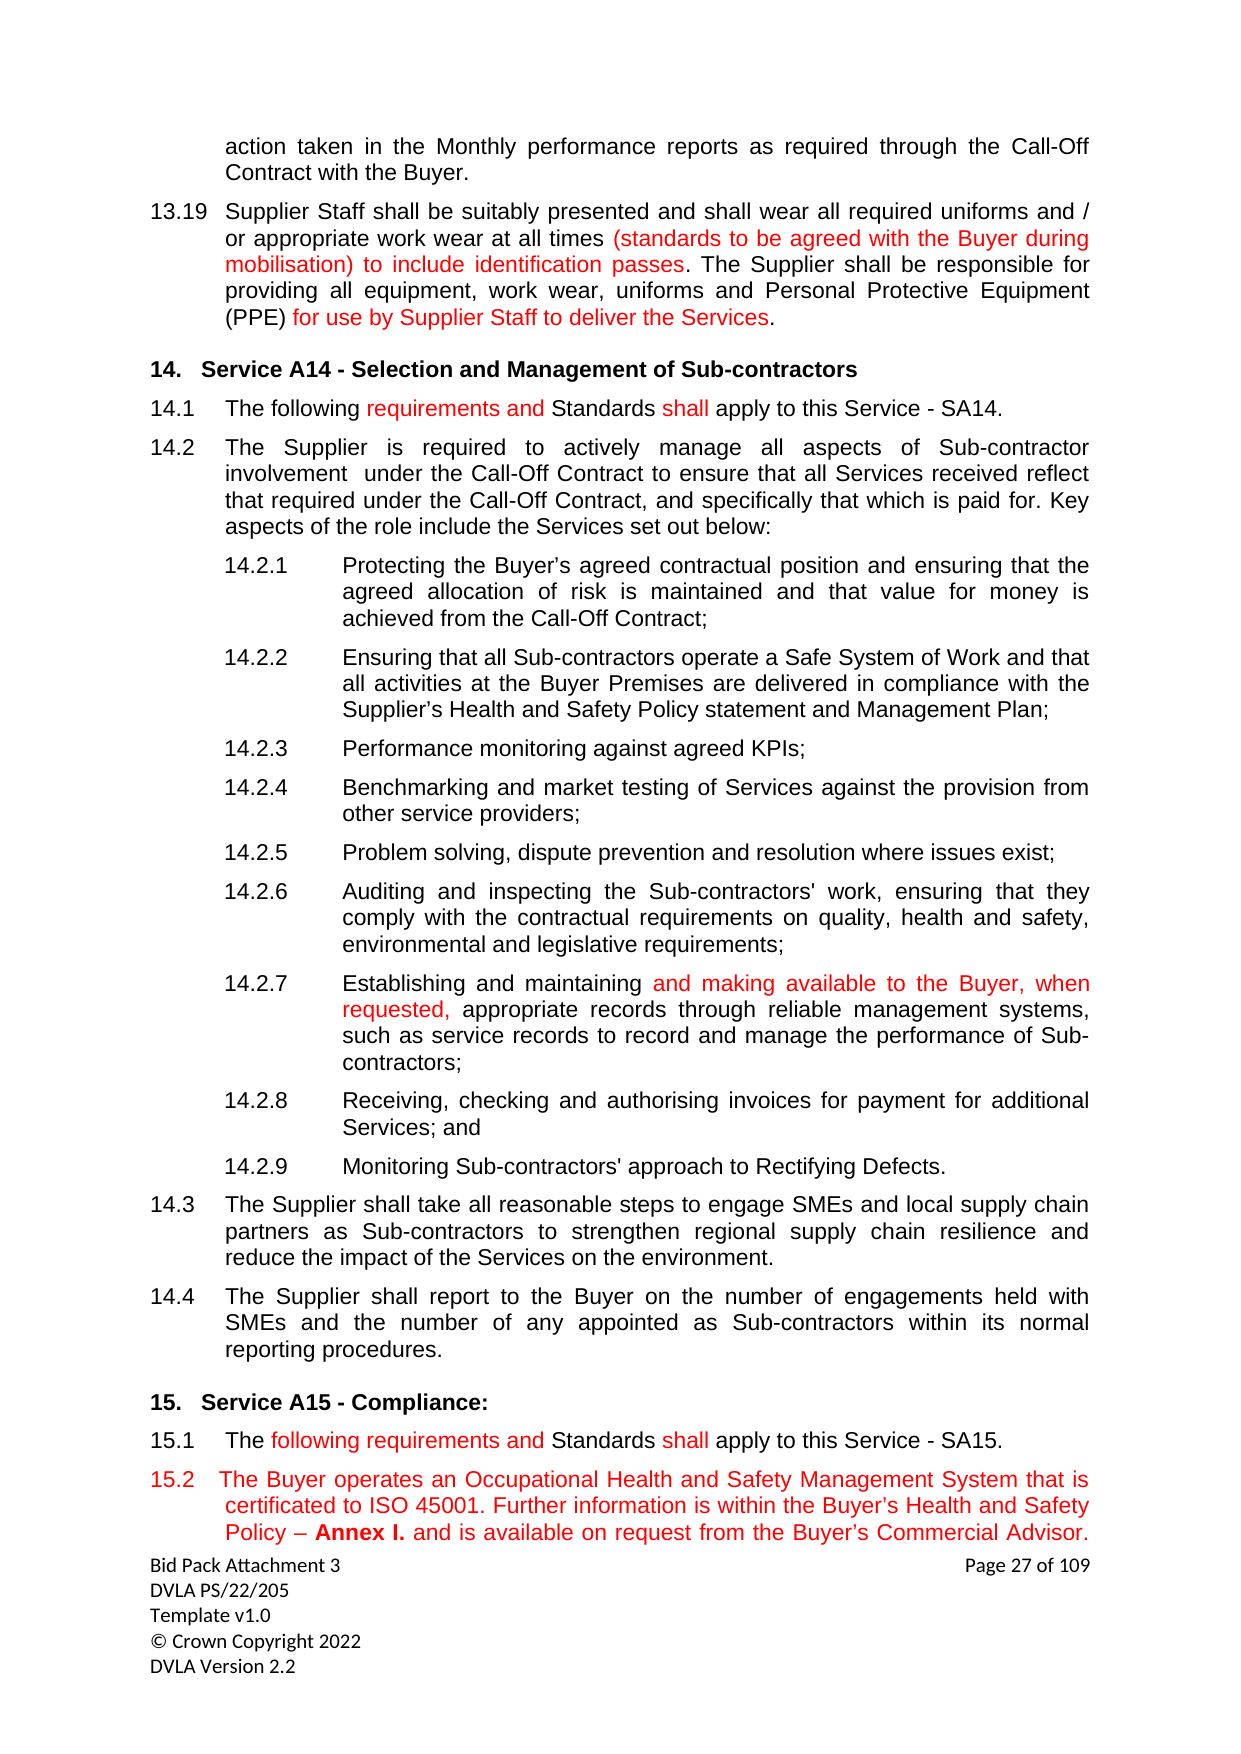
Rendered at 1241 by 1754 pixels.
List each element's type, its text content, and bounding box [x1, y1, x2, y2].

text 14.2.6 Auditing and inspecting the Sub-contractors' work, ensuring that they comply with the contractual requirements on quality, health and safety, environmental and legislative requirements; [224, 878, 1090, 957]
text 14.2.5 Problem solving, dispute prevention and resolution where issues exist; [224, 839, 1090, 865]
text 14.2 The Supplier is required to actively manage all aspects of Sub-contractor involvement under the Call-Off Contract to ensure that all Services received reflect that required under the Call-Off Contract, and specifically that which is paid for. Key aspects of the role include the Services set out below: [150, 434, 1090, 539]
text 14.2.9 Monitoring Sub-contractors' approach to Rectifying Defects. [224, 1153, 1090, 1179]
text 14.2.3 Performance monitoring against agreed KPIs; [224, 735, 1090, 761]
text 14.3 The Supplier shall take all reasonable steps to engage SMEs and local supply chain partners as Sub-contractors to strengthen regional supply chain resilience and reduce the impact of the Services on the environment. [150, 1191, 1090, 1271]
text 14.2.8 Receiving, checking and authorising invoices for payment for additional Services; and [224, 1087, 1090, 1140]
text 14. Service A14 - Selection and Management of Sub-contractors [150, 356, 1090, 383]
text 14.2.4 Benchmarking and market testing of Services against the provision from other service providers; [224, 774, 1090, 827]
text 14.2.1 Protecting the Buyer’s agreed contractual position and ensuring that the agreed allocation of risk is maintained and that value for money is achieved from the Call-Off Contract; [224, 552, 1090, 631]
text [150, 133, 1090, 186]
text 14.4 The Supplier shall report to the Buyer on the number of engagements held with SMEs and the number of any appointed as Sub-contractors within its normal reporting procedures. [150, 1283, 1090, 1362]
text 14.1 The following requirements and Standards shall apply to this Service - SA14. [150, 395, 1090, 421]
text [150, 1466, 1090, 1545]
text 15.1 The following requirements and Standards shall apply to this Service - SA15. [150, 1427, 1090, 1454]
text 14.2.7 Establishing and maintaining and making available to the Buyer, when requested, appropriate records through reliable management systems, such as service records to record and manage the performance of Sub-contractors; [224, 969, 1090, 1075]
text 14.2.2 Ensuring that all Sub-contractors operate a Safe System of Work and that all activities at the Buyer Premises are delivered in compliance with the Supplier’s Health and Safety Policy statement and Management Plan; [224, 643, 1090, 722]
text 15. Service A15 - Compliance: [150, 1388, 1090, 1415]
text 13.19 Supplier Staff shall be suitably presented and shall wear all required uniforms and / or appropriate work wear at all times (standards to be agreed with the Buyer during mobilisation) to include identification passes. The Supplier shall be responsible for providing all equipment, work wear, uniforms and Personal Protective Equipment (PPE) for use by Supplier Staff to deliver the Services. [150, 198, 1090, 330]
